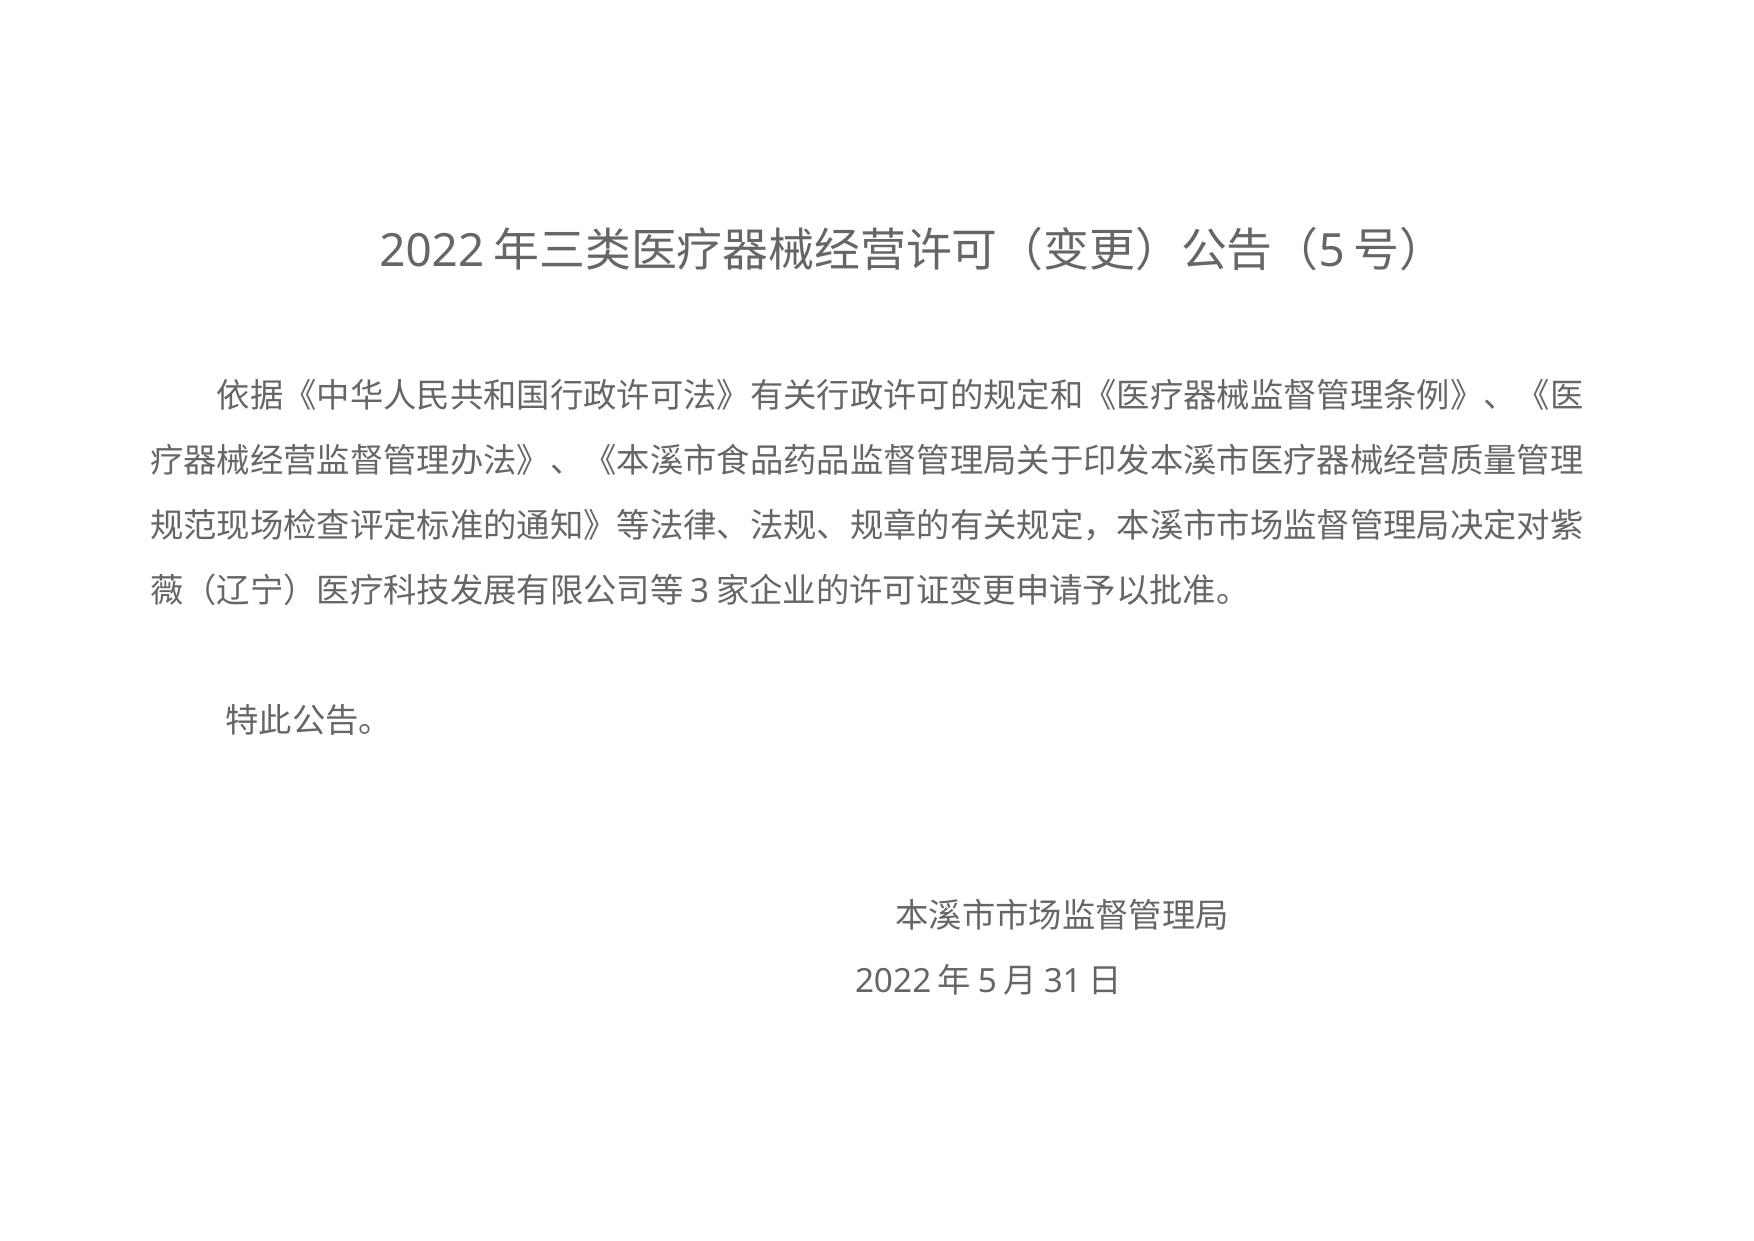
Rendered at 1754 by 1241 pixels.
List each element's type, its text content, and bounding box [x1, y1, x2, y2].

text 2022年三类医疗器械经营许可（变更）公告（5号） [150, 198, 1604, 295]
text 本溪市市场监督管理局 [150, 880, 1604, 945]
text 2022年5月31日 [150, 945, 1604, 1010]
text 依据《中华人民共和国行政许可法》有关行政许可的规定和《医疗器械监督管理条例》、《医疗器械经营监督管理办法》、《本溪市食品药品监督管理局关于印发本溪市医疗器械经营质量管理规范现场检查评定标准的通知》等法律、法规、规章的有关规定，本溪市市场监督管理局决定对紫薇（辽宁）医疗科技发展有限公司等3家企业的许可证变更申请予以批准。 [150, 360, 1604, 620]
text 特此公告。 [150, 685, 1604, 750]
